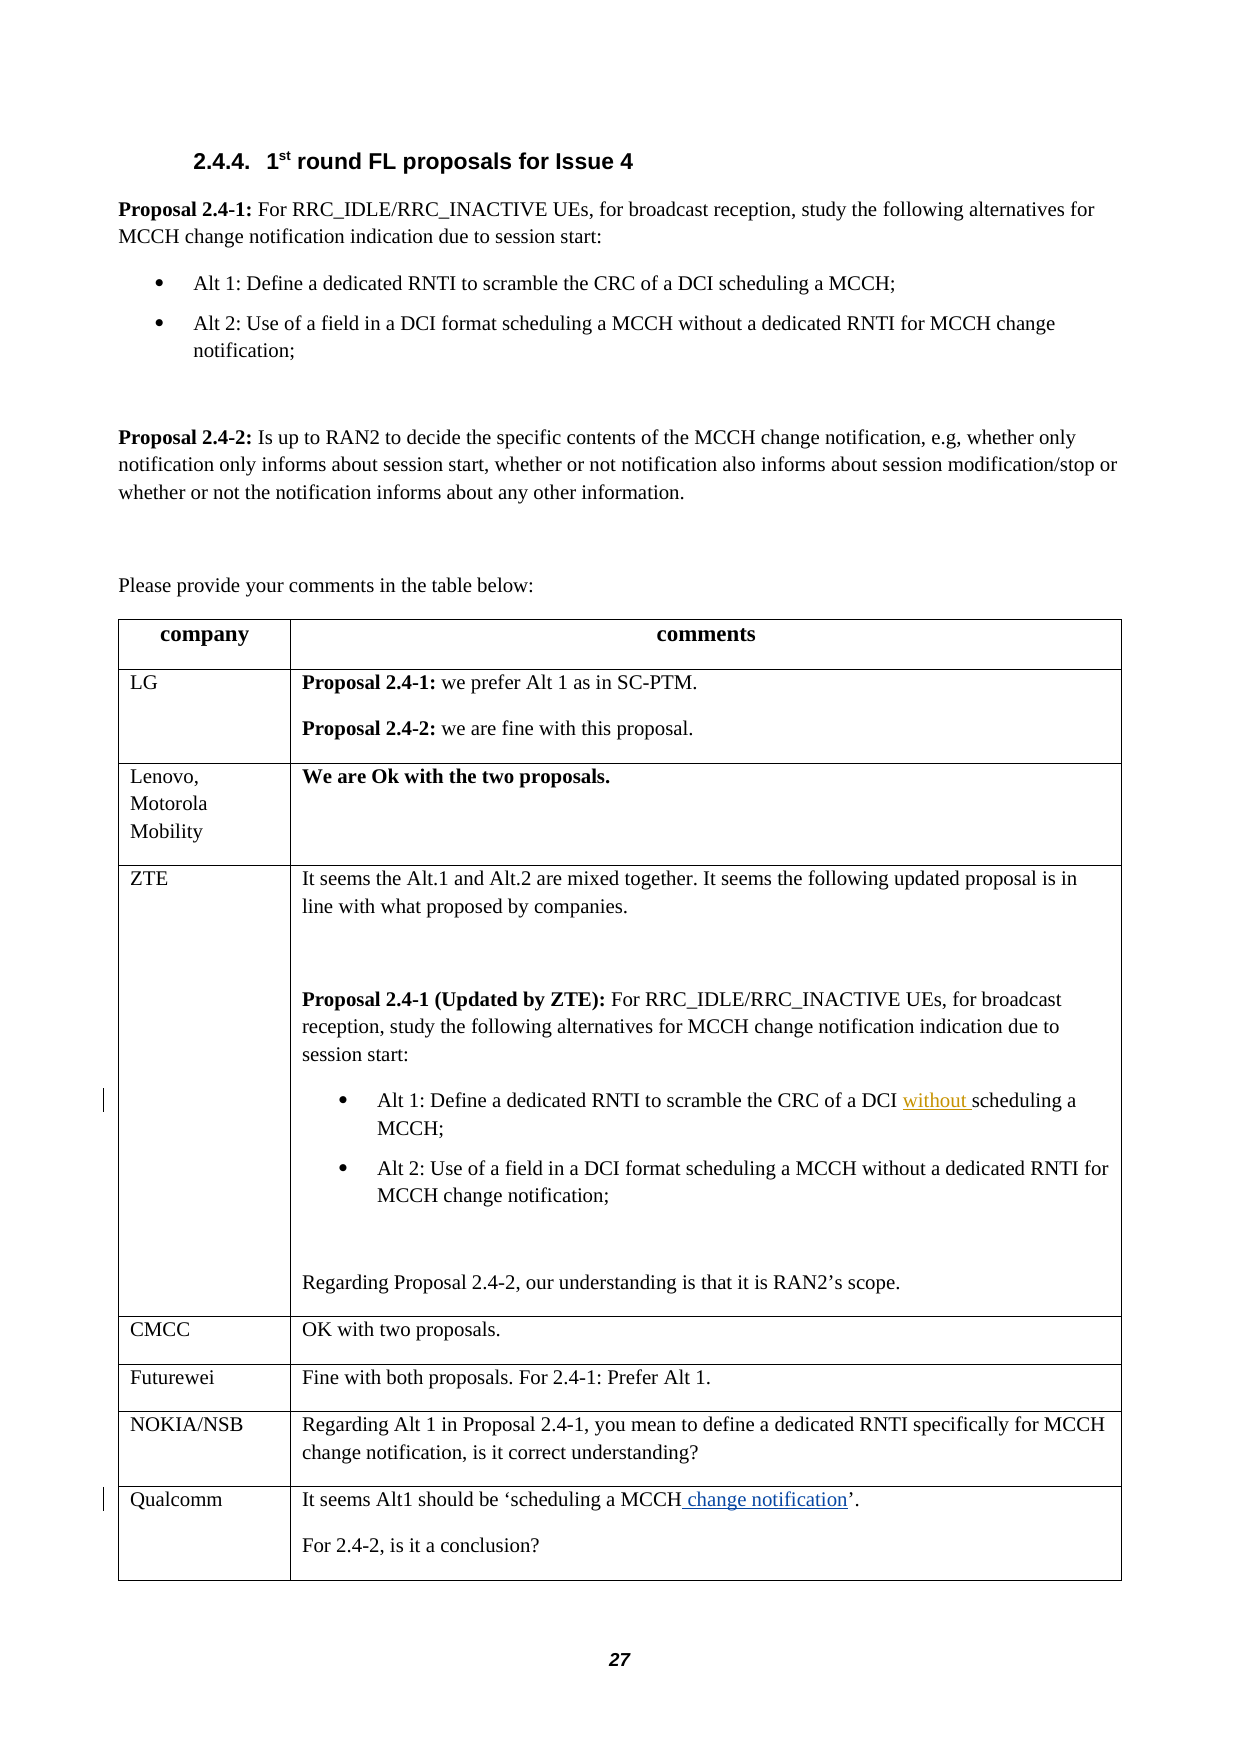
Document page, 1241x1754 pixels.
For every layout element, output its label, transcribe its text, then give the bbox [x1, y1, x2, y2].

table_header company [119, 620, 290, 669]
table_cell We are Ok with the two proposals. [291, 764, 1121, 865]
table_cell Fine with both proposals. For 2.4-1: Prefer Alt 1. [291, 1365, 1121, 1411]
text Please provide your comments in the table below: [118, 573, 1122, 597]
list Alt 1: Define a dedicated RNTI to scramble the CRC of a DCI scheduling a MCCH; [156, 271, 1122, 295]
table_cell NOKIA/NSB [119, 1412, 290, 1486]
table_header comments [291, 620, 1121, 669]
table_cell Futurewei [119, 1365, 290, 1411]
table_cell ZTE [119, 866, 290, 1316]
table_cell It seems the Alt.1 and Alt.2 are mixed together. It seems the following updated proposal is in line with what proposed by companies. Proposal 2.4-1 (Updated by ZTE): For RRC_IDLE/RRC_INACTIVE UEs, for broadcast reception, study the following alternatives for MCCH change notification indication due to session start: Alt 1: Define a dedicated RNTI to scramble the CRC of a DCI scheduling a MCCH; Alt 2: Use of a field in a DCI format scheduling a MCCH without a dedicated RNTI for MCCH change notification; Regarding Proposal 2.4-2, our understanding is that it is RAN2’s scope. [291, 866, 1121, 1316]
table_cell OK with two proposals. [291, 1317, 1121, 1363]
table_cell CMCC [119, 1317, 290, 1363]
table_cell Qualcomm [119, 1487, 290, 1580]
table_cell Proposal 2.4-1: we prefer Alt 1 as in SC-PTM. Proposal 2.4-2: we are fine with this proposal. [291, 670, 1121, 762]
subtitle 1st round FL proposals for Issue 4 [193, 148, 1122, 174]
table_cell Lenovo, Motorola Mobility [119, 764, 290, 865]
list Alt 2: Use of a field in a DCI format scheduling a MCCH without a dedicated RNTI for MCCH change notification; [156, 311, 1122, 362]
text Proposal 2.4-2: Is up to RAN2 to decide the specific contents of the MCCH change notification, e.g, whether only notification only informs about session start, whether or not notification also informs about session modification/stop or whether or not the notification informs about any other information. [118, 425, 1122, 504]
table_cell LG [119, 670, 290, 762]
table_cell Regarding Alt 1 in Proposal 2.4-1, you mean to define a dedicated RNTI specifically for MCCH change notification, is it correct understanding? [291, 1412, 1121, 1486]
table_cell It seems Alt1 should be ‘scheduling a MCCH’. For 2.4-2, is it a conclusion? [291, 1487, 1121, 1580]
text Proposal 2.4-1: For RRC_IDLE/RRC_INACTIVE UEs, for broadcast reception, study the following alternatives for MCCH change notification indication due to session start: [118, 197, 1122, 248]
